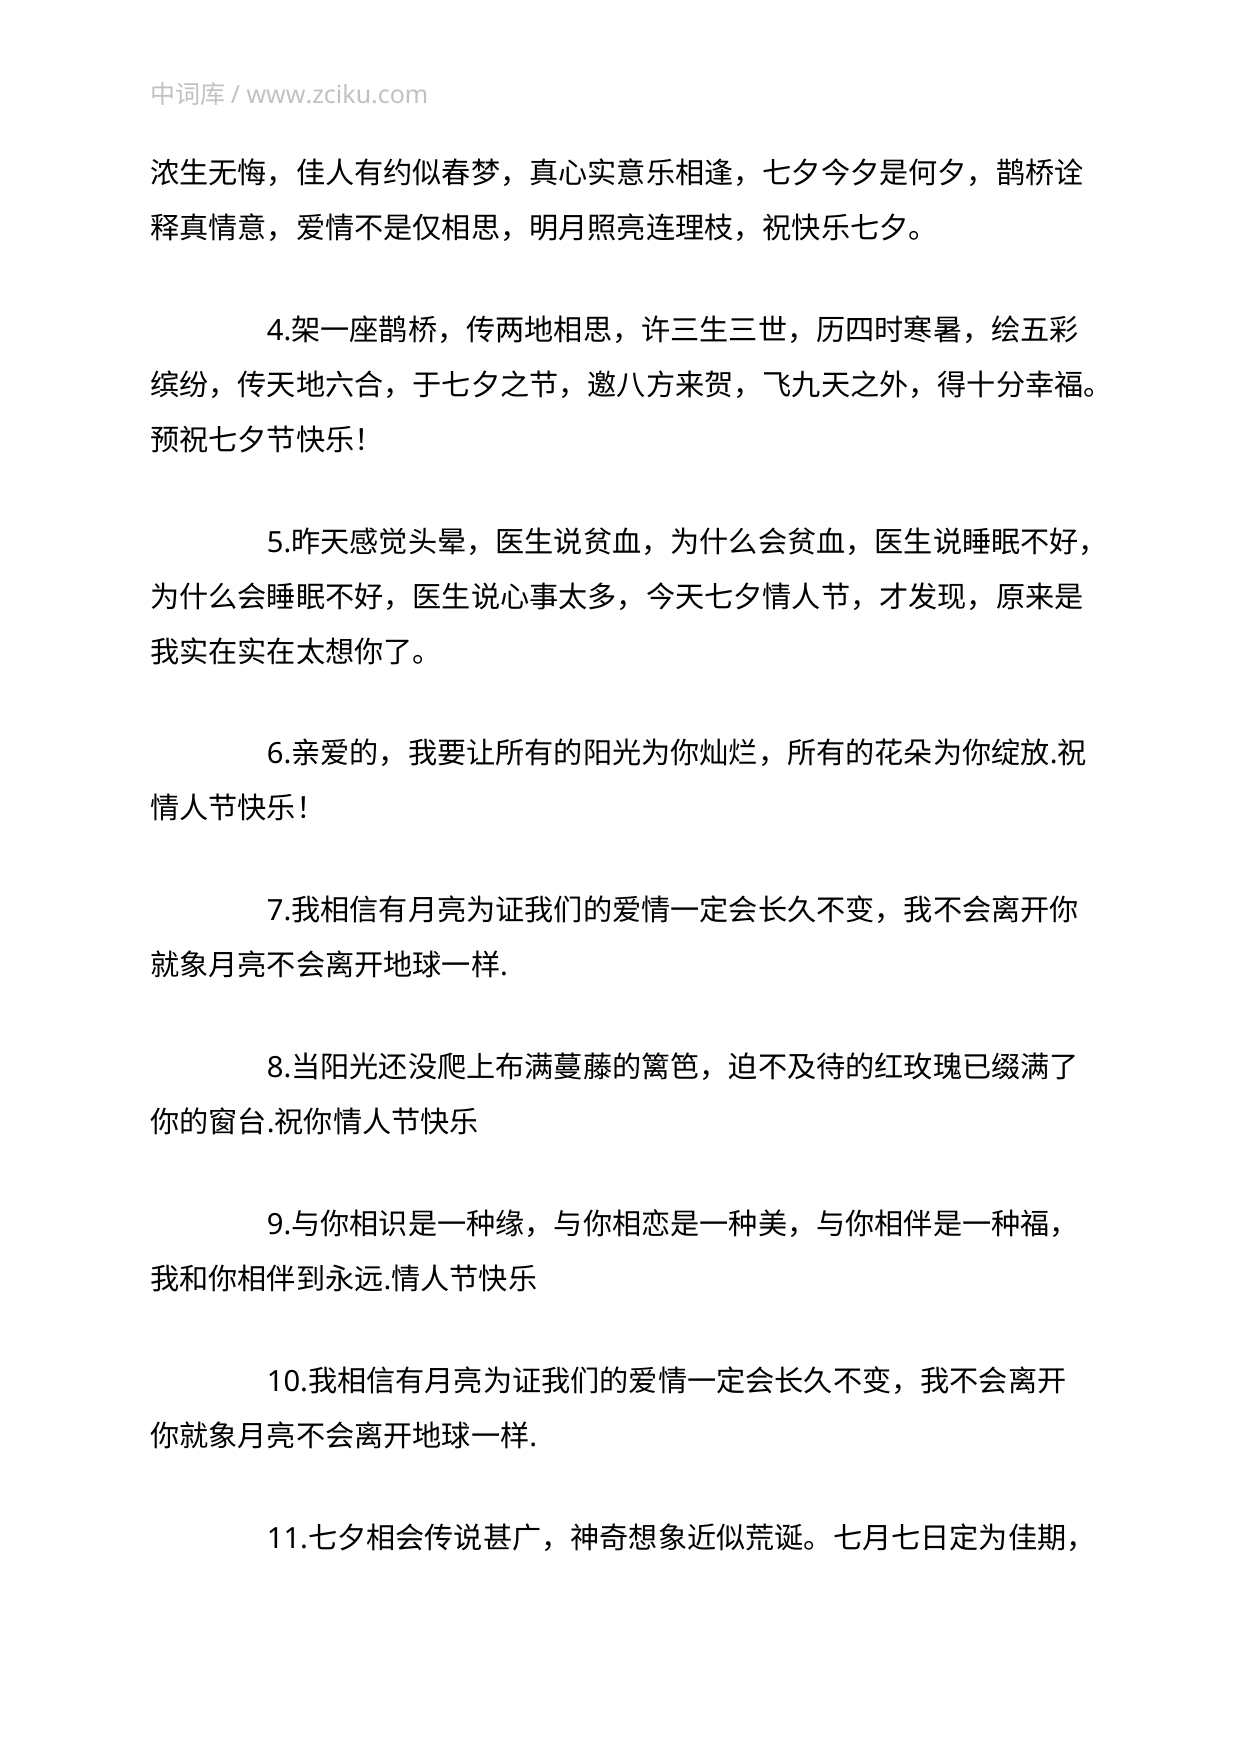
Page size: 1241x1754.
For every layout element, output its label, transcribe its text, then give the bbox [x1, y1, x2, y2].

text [150, 150, 1090, 247]
text 8.当阳光还没爬上布满蔓藤的篱笆，迫不及待的红玫瑰已缀满了你的窗台.祝你情人节快乐 [150, 1044, 1090, 1141]
text 10.我相信有月亮为证我们的爱情一定会长久不变，我不会离开你就象月亮不会离开地球一样. [150, 1358, 1090, 1455]
text 6.亲爱的，我要让所有的阳光为你灿烂，所有的花朵为你绽放.祝情人节快乐！ [150, 730, 1090, 827]
text 5.昨天感觉头晕，医生说贫血，为什么会贫血，医生说睡眠不好，为什么会睡眠不好，医生说心事太多，今天七夕情人节，才发现，原来是我实在实在太想你了。 [150, 518, 1090, 671]
text 9.与你相识是一种缘，与你相恋是一种美，与你相伴是一种福，我和你相伴到永远.情人节快乐 [150, 1201, 1090, 1298]
text 7.我相信有月亮为证我们的爱情一定会长久不变，我不会离开你就象月亮不会离开地球一样. [150, 887, 1090, 984]
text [150, 1515, 1090, 1557]
text 4.架一座鹊桥，传两地相思，许三生三世，历四时寒暑，绘五彩缤纷，传天地六合，于七夕之节，邀八方来贺，飞九天之外，得十分幸福。预祝七夕节快乐！ [150, 307, 1090, 459]
